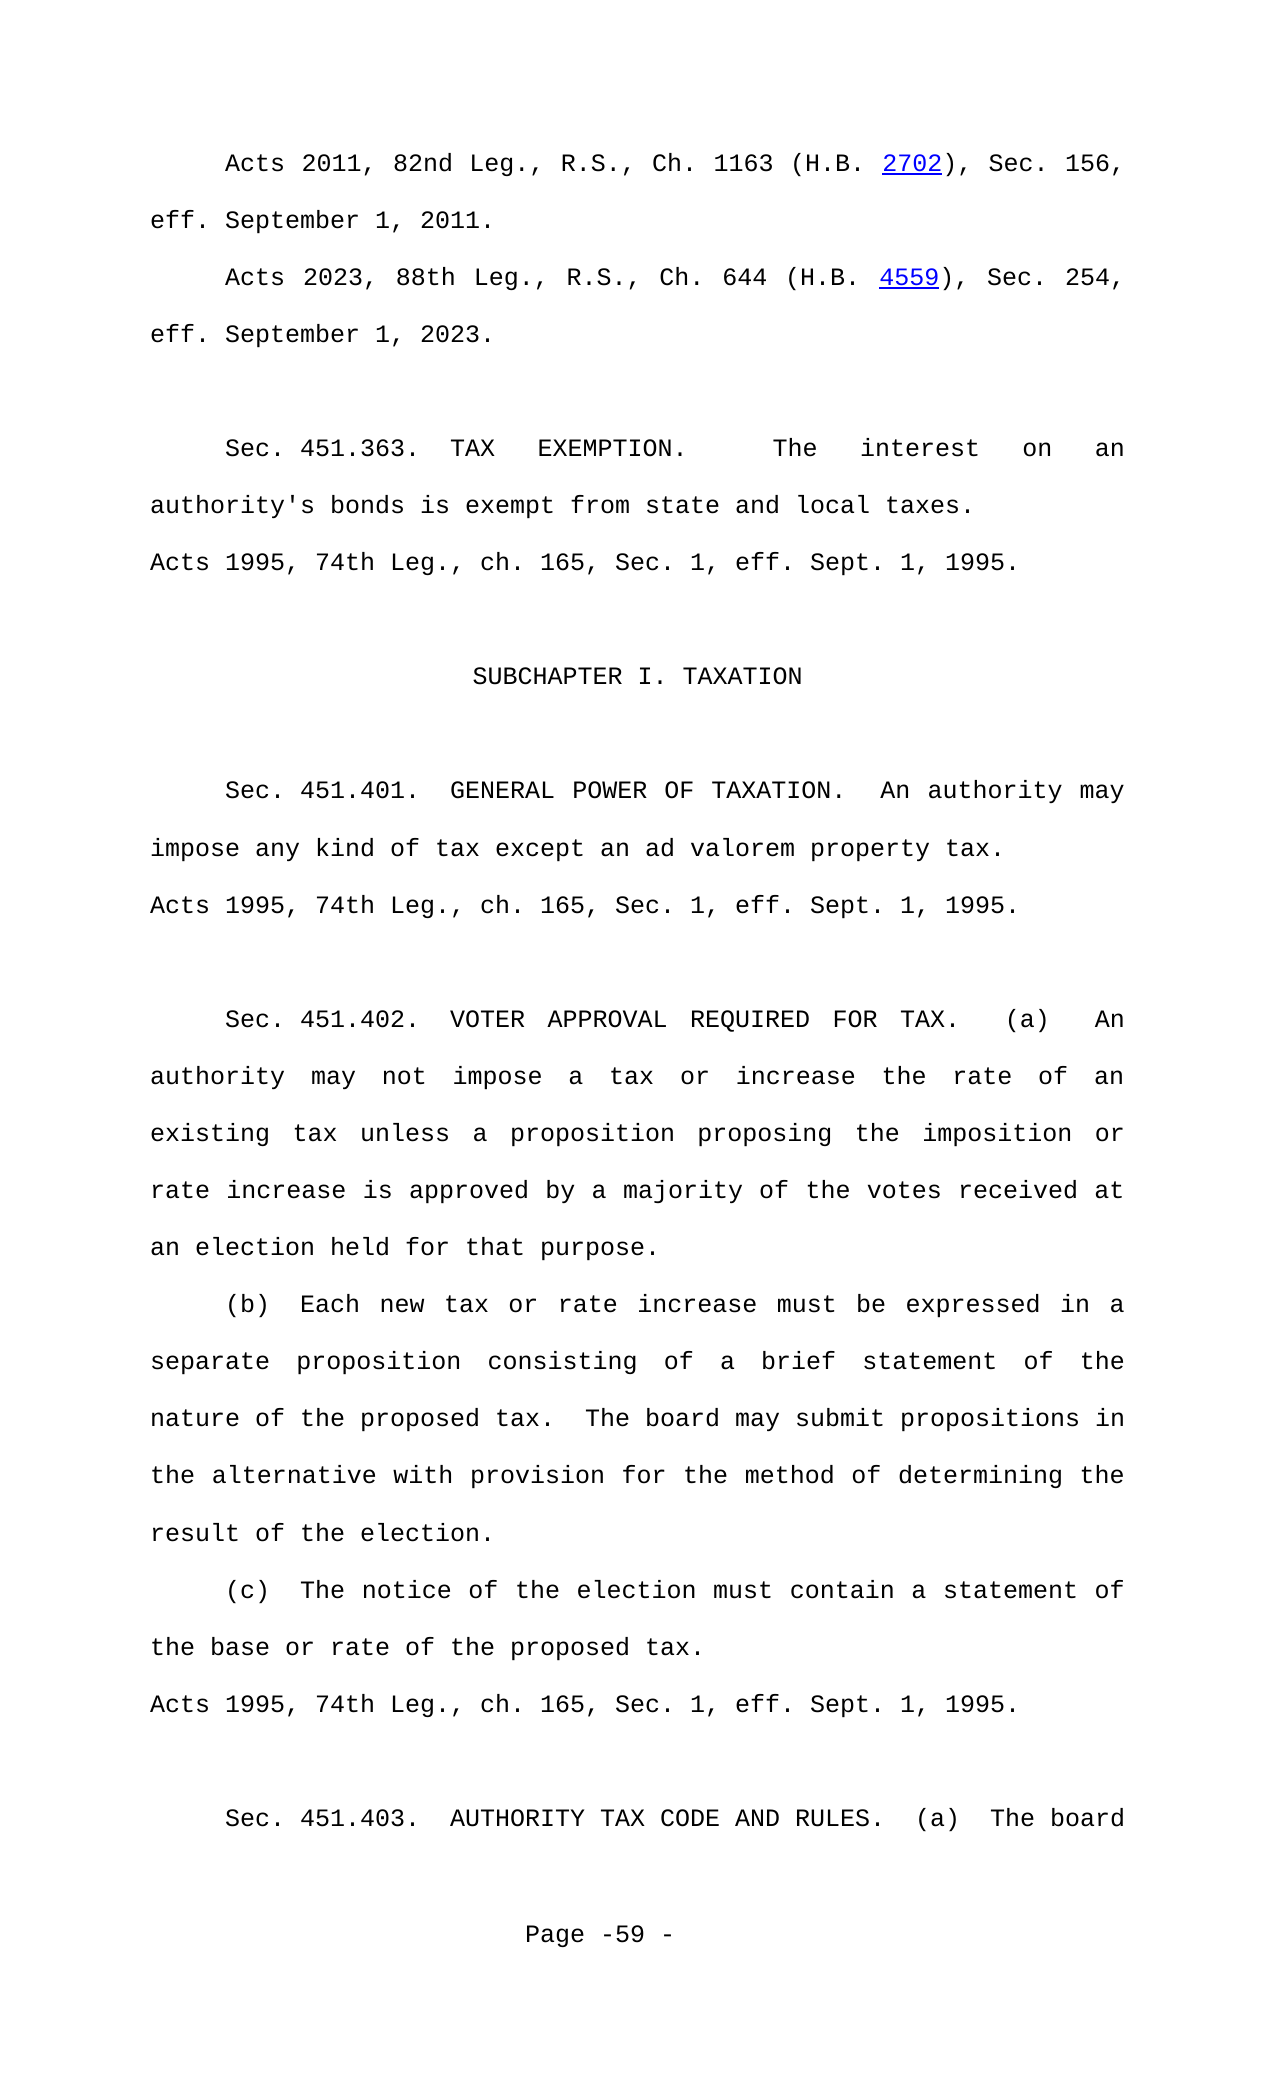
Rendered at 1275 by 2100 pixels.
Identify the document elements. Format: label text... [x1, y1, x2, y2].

text (c) The notice of the election must contain a statement of the base or rate of the proposed tax. [150, 1577, 1125, 1663]
text Acts 2011, 82nd Leg., R.S., Ch. 1163 (H.B. 2702), Sec. 156, eff. September 1, 2011. [150, 150, 1125, 236]
text Sec. 451.401. GENERAL POWER OF TAXATION. An authority may impose any kind of tax except an ad valorem property tax. [150, 778, 1125, 863]
text Sec. 451.363. TAX EXEMPTION. The interest on an authority's bonds is exempt from state and local taxes. [150, 435, 1125, 521]
text Acts 1995, 74th Leg., ch. 165, Sec. 1, eff. Sept. 1, 1995. [150, 549, 1125, 578]
text SUBCHAPTER I. TAXATION [150, 664, 1125, 692]
text Acts 1995, 74th Leg., ch. 165, Sec. 1, eff. Sept. 1, 1995. [150, 1691, 1125, 1720]
text Acts 2023, 88th Leg., R.S., Ch. 644 (H.B. 4559), Sec. 254, eff. September 1, 2023. [150, 264, 1125, 350]
text (b) Each new tax or rate increase must be expressed in a separate proposition consisting of a brief statement of the nature of the proposed tax. The board may submit propositions in the alternative with provision for the method of determining the result of the election. [150, 1292, 1125, 1548]
text Sec. 451.402. VOTER APPROVAL REQUIRED FOR TAX. (a) An authority may not impose a tax or increase the rate of an existing tax unless a proposition proposing the imposition or rate increase is approved by a majority of the votes received at an election held for that purpose. [150, 1006, 1125, 1263]
text Acts 1995, 74th Leg., ch. 165, Sec. 1, eff. Sept. 1, 1995. [150, 892, 1125, 921]
